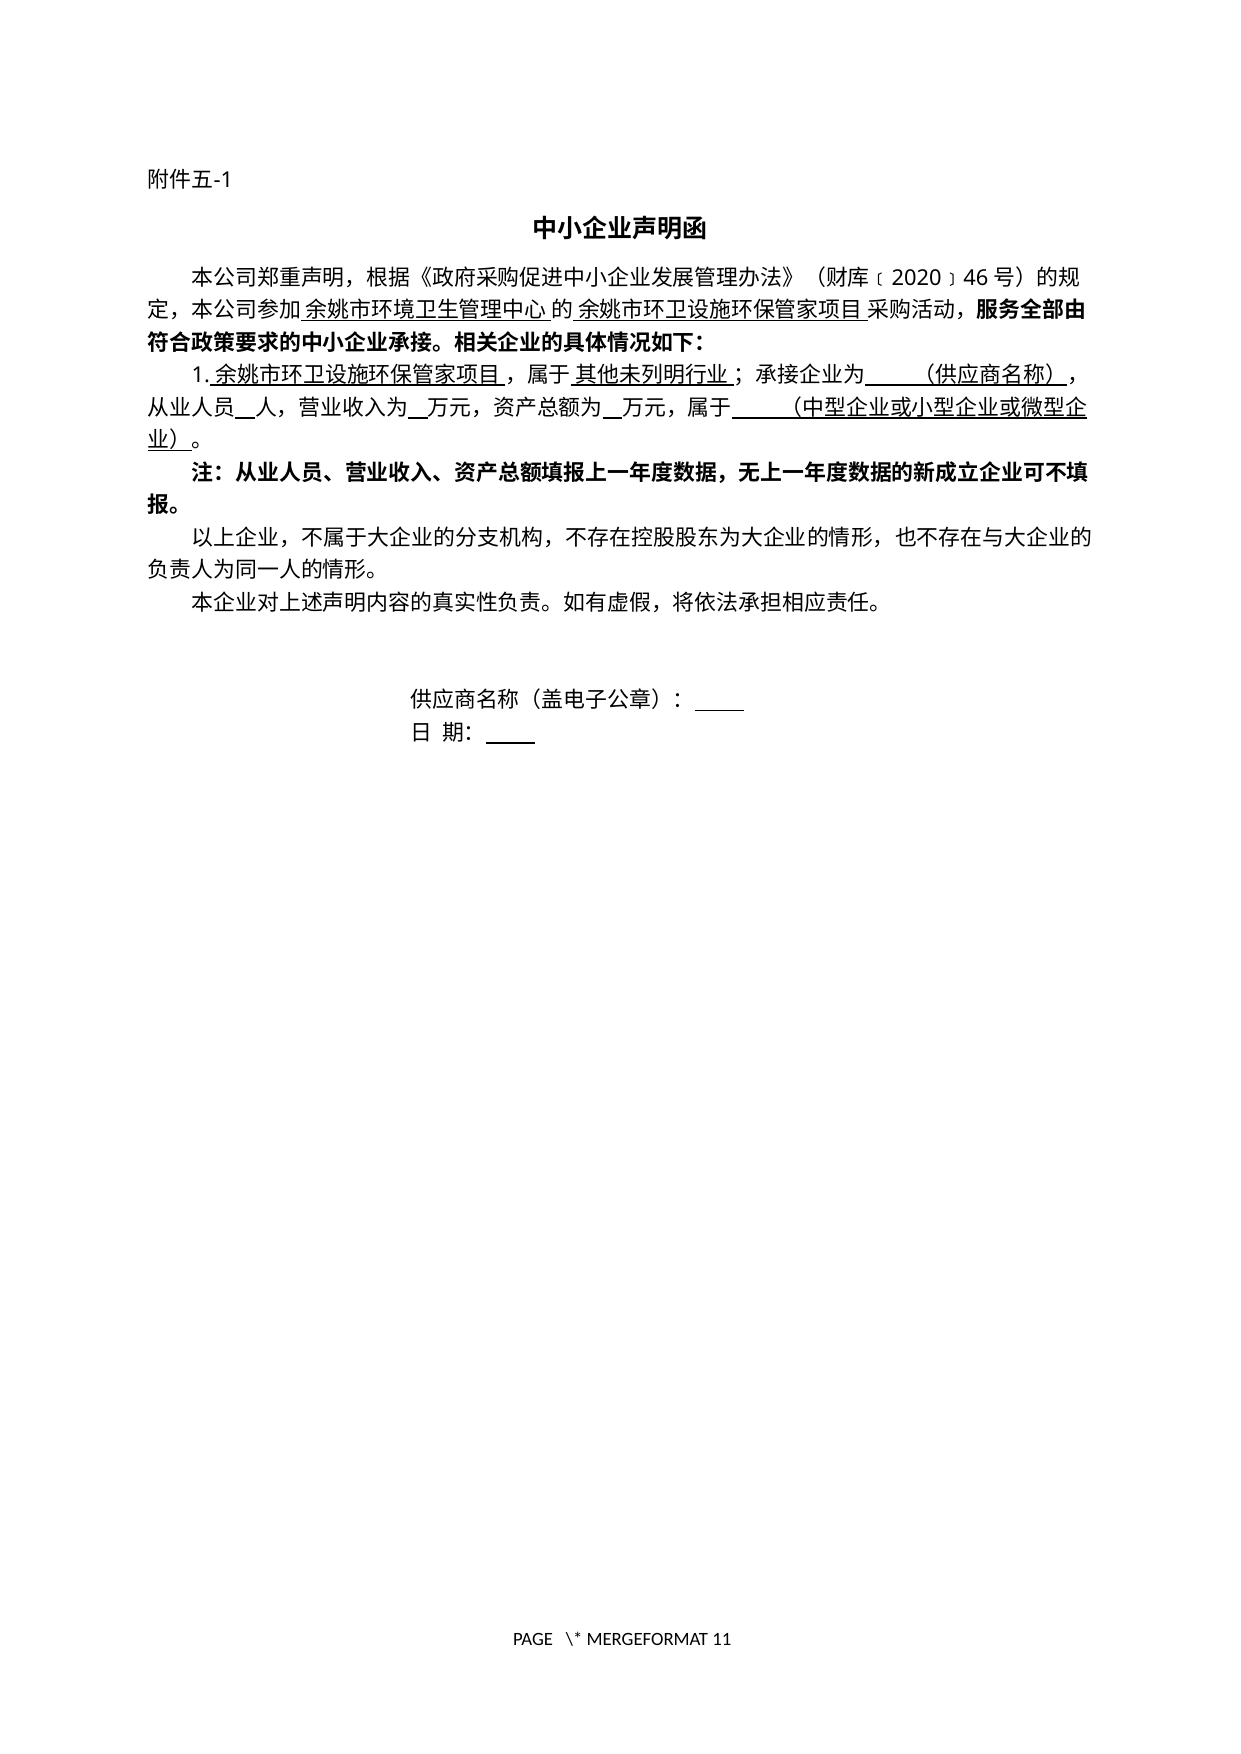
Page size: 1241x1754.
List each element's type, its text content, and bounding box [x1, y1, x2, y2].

text 注：从业人员、营业收入、资产总额填报上一年度数据，无上一年度数据的新成立企业可不填报。 [148, 454, 1092, 519]
text 1. 余姚市环卫设施环保管家项目 ，属于 其他未列明行业 ；承接企业为 （供应商名称），从业人员 人，营业收入为 万元，资产总额为 万元，属于 （中型企业或小型企业或微型企业）。 [148, 357, 1092, 454]
text 本公司郑重声明，根据《政府采购促进中小企业发展管理办法》（财库﹝2020﹞46号）的规定，本公司参加 余姚市环境卫生管理中心 的 余姚市环卫设施环保管家项目 采购活动，服务全部由符合政策要求的中小企业承接。相关企业的具体情况如下： [148, 259, 1092, 357]
text 附件五-1 [148, 162, 1092, 194]
text 中小企业声明函 [148, 194, 1092, 259]
text 日 期： [148, 714, 1092, 747]
text 供应商名称（盖电子公章）： [148, 682, 1092, 714]
text 以上企业，不属于大企业的分支机构，不存在控股股东为大企业的情形，也不存在与大企业的负责人为同一人的情形。 [148, 519, 1092, 584]
text 本企业对上述声明内容的真实性负责。如有虚假，将依法承担相应责任。 [148, 584, 1092, 617]
